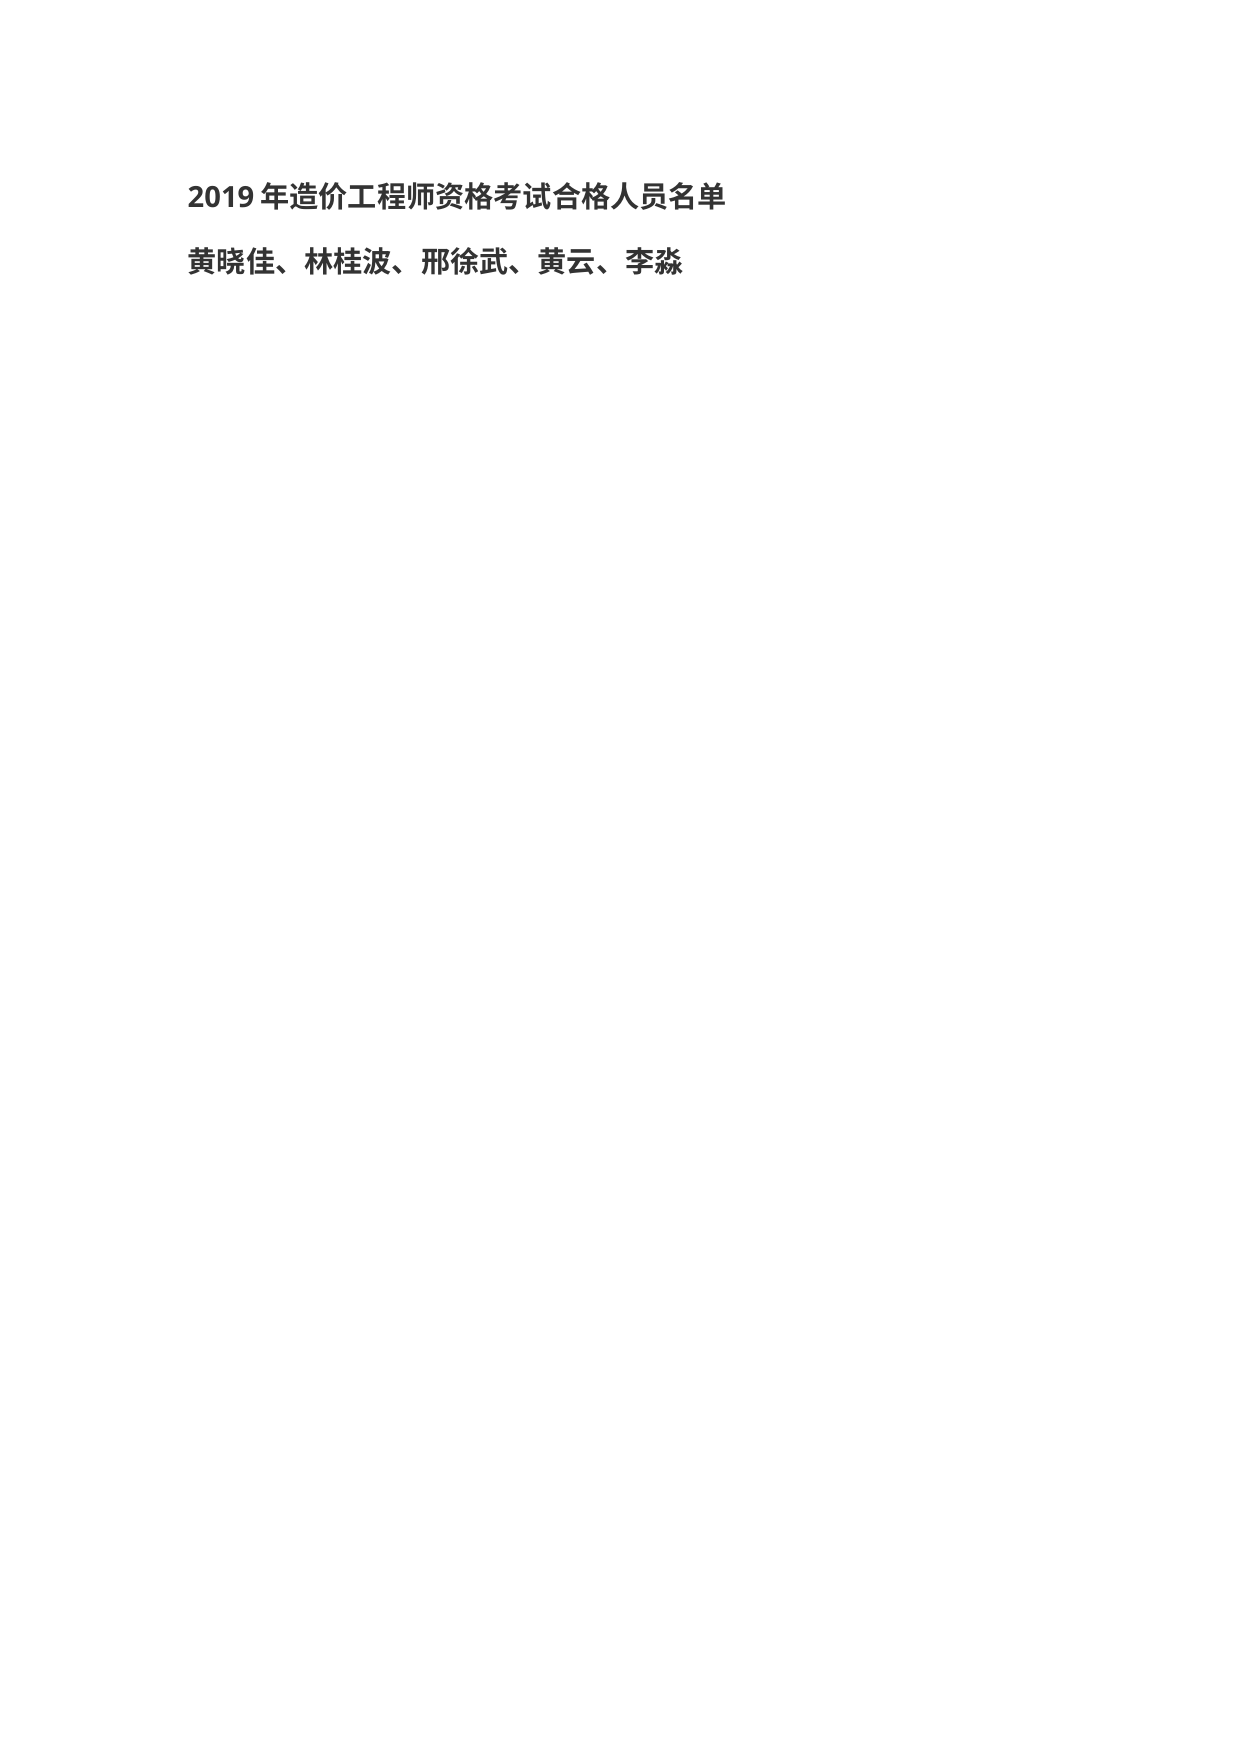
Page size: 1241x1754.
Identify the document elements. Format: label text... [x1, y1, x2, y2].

text 2019年造价工程师资格考试合格人员名单 [187, 162, 1053, 227]
text 黄晓佳、林桂波、邢徐武、黄云、李淼 [187, 227, 1053, 292]
